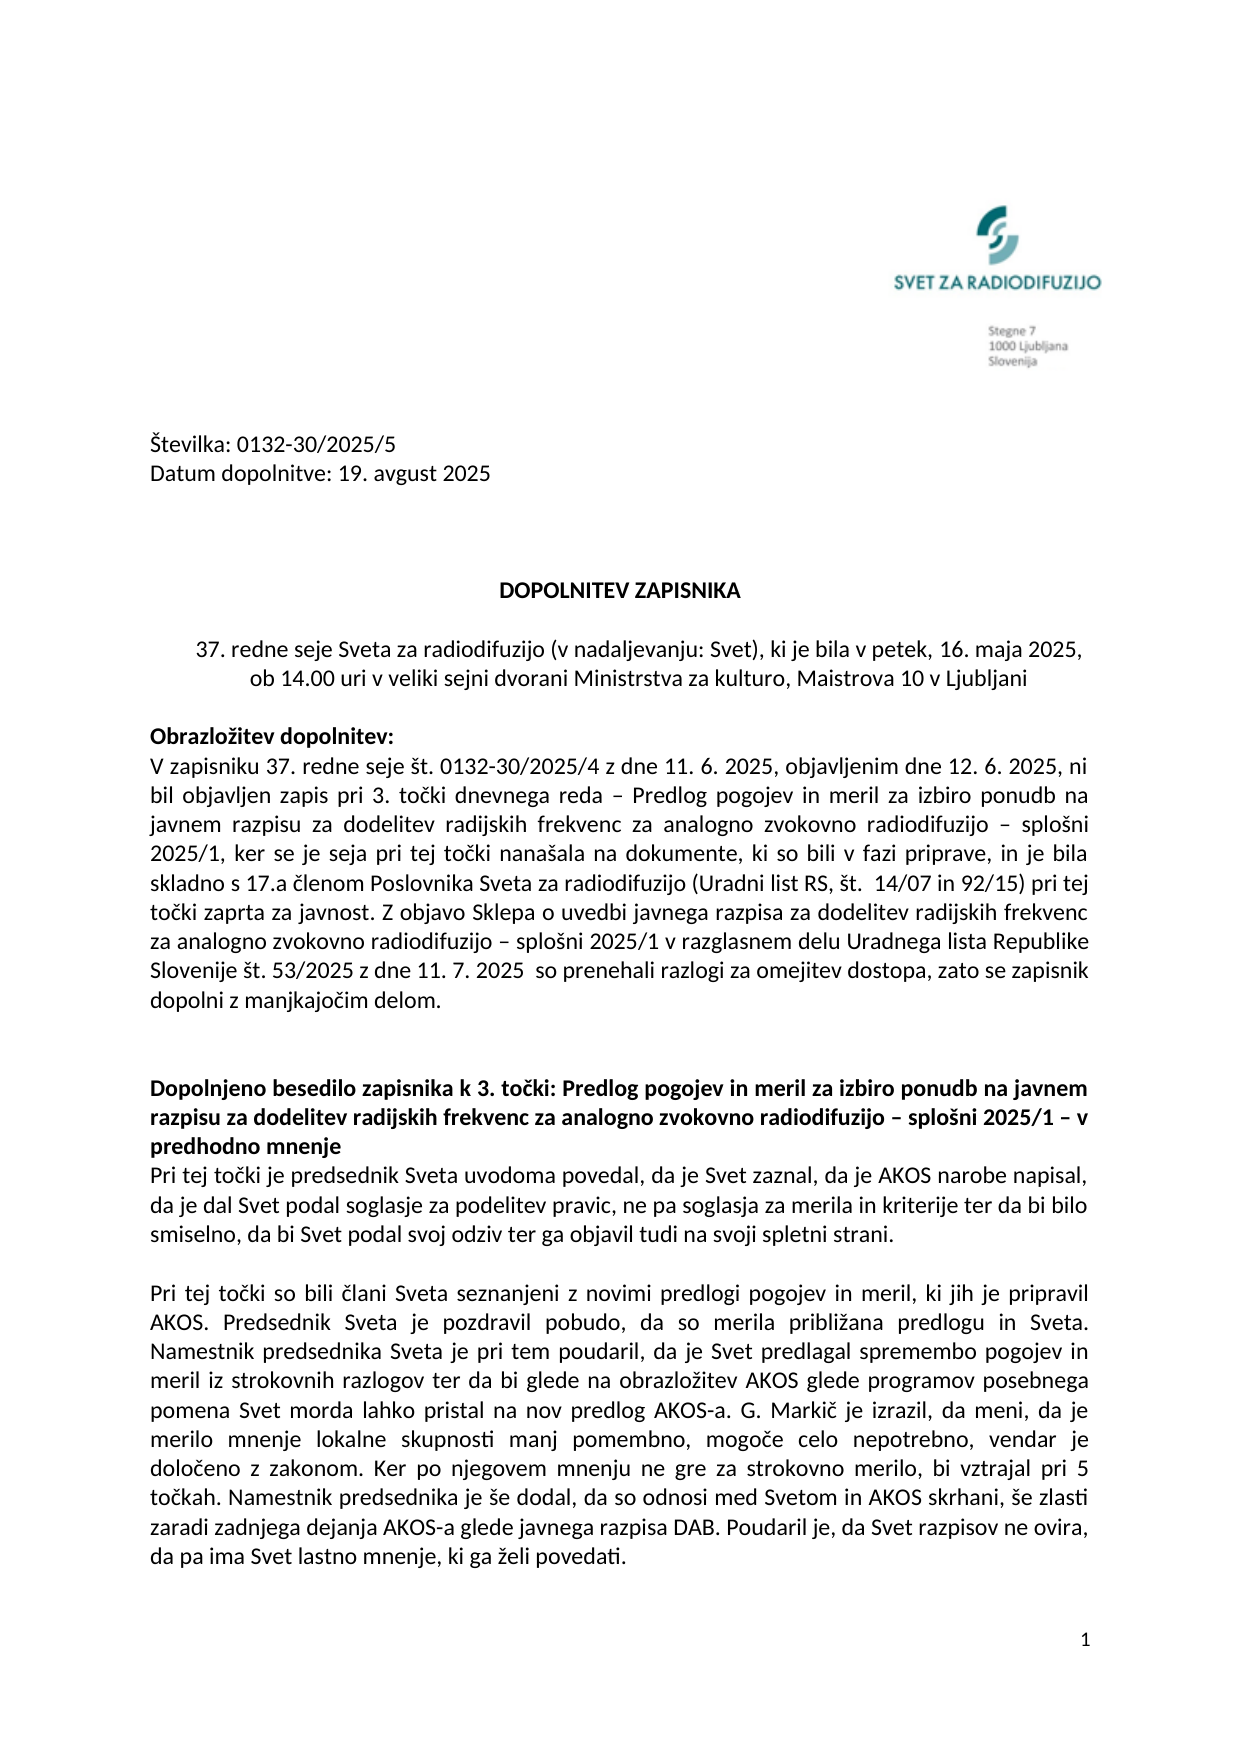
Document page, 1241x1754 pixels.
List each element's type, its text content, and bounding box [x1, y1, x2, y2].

text Datum dopolnitve: 19. avgust 2025 [150, 458, 1090, 487]
text Pri tej točki so bili člani Sveta seznanjeni z novimi predlogi pogojev in meril, ki jih je pripravil AKOS. Predsednik Sveta je pozdravil pobudo, da so merila približana predlogu in Sveta. Namestnik predsednika Sveta je pri tem poudaril, da je Svet predlagal spremembo pogojev in meril iz strokovnih razlogov ter da bi glede na obrazložitev AKOS glede programov posebnega pomena Svet morda lahko pristal na nov predlog AKOS-a. G. Markič je izrazil, da meni, da je merilo mnenje lokalne skupnosti manj pomembno, mogoče celo nepotrebno, vendar je določeno z zakonom. Ker po njegovem mnenju ne gre za strokovno merilo, bi vztrajal pri 5 točkah. Namestnik predsednika je še dodal, da so odnosi med Svetom in AKOS skrhani, še zlasti zaradi zadnjega dejanja AKOS-a glede javnega razpisa DAB. Poudaril je, da Svet razpisov ne ovira, da pa ima Svet lastno mnenje, ki ga želi povedati. [150, 1278, 1090, 1570]
text V zapisniku 37. redne seje št. 0132-30/2025/4 z dne 11. 6. 2025, objavljenim dne 12. 6. 2025, ni bil objavljen zapis pri 3. točki dnevnega reda – Predlog pogojev in meril za izbiro ponudb na javnem razpisu za dodelitev radijskih frekvenc za analogno zvokovno radiodifuzijo – splošni 2025/1, ker se je seja pri tej točki nanašala na dokumente, ki so bili v fazi priprave, in je bila skladno s 17.a členom Poslovnika Sveta za radiodifuzijo (Uradni list RS, št. 14/07 in 92/15) pri tej točki zaprta za javnost. Z objavo Sklepa o uvedbi javnega razpisa za dodelitev radijskih frekvenc za analogno zvokovno radiodifuzijo – splošni 2025/1 v razglasnem delu Uradnega lista Republike Slovenije št. 53/2025 z dne 11. 7. 2025 so prenehali razlogi za omejitev dostopa, zato se zapisnik dopolni z manjkajočim delom. [150, 751, 1090, 1014]
text Obrazložitev dopolnitev: [150, 721, 1090, 751]
text Dopolnjeno besedilo zapisnika k 3. točki: Predlog pogojev in meril za izbiro ponudb na javnem razpisu za dodelitev radijskih frekvenc za analogno zvokovno radiodifuzijo – splošni 2025/1 – v predhodno mnenje [150, 1073, 1090, 1161]
text Pri tej točki je predsednik Sveta uvodoma povedal, da je Svet zaznal, da je AKOS narobe napisal, da je dal Svet podal soglasje za podelitev pravic, ne pa soglasja za merila in kriterije ter da bi bilo smiselno, da bi Svet podal svoj odziv ter ga objavil tudi na svoji spletni strani. [150, 1161, 1090, 1248]
text DOPOLNITEV ZAPISNIKA [150, 575, 1090, 604]
picture [887, 179, 1116, 371]
list 37. redne seje Sveta za radiodifuzijo (v nadaljevanju: Svet), ki je bila v petek, 16. maja 2025, ob 14.00 uri v veliki sejni dvorani Ministrstva za kulturo, Maistrova 10 v Ljubljani [187, 634, 1090, 692]
text Številka: 0132-30/2025/5 [150, 429, 1090, 458]
